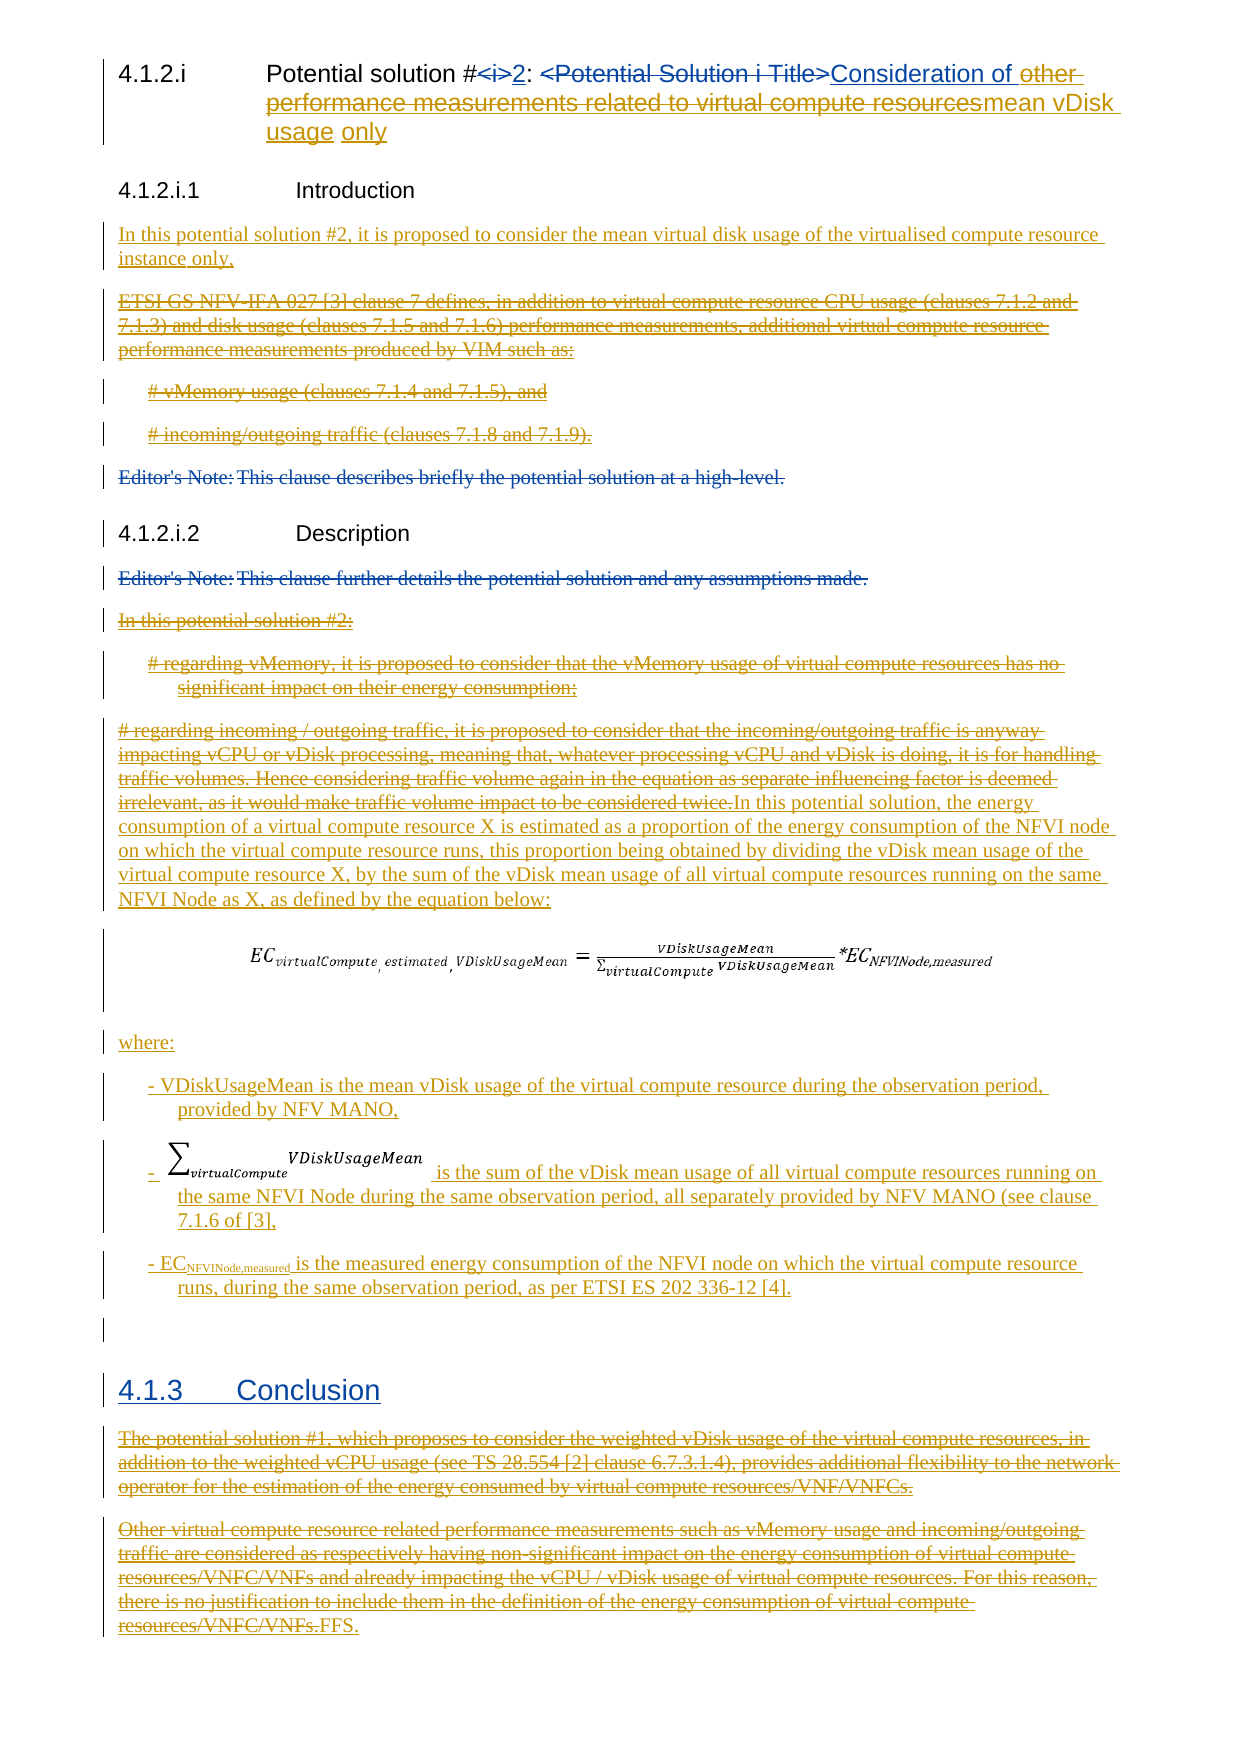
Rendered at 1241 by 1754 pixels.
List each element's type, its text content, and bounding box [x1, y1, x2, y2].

subtitle 4.1.2.i.1 Introduction [118, 177, 1122, 203]
subtitle 4.1.2.i Potential solution #: [118, 59, 1122, 145]
subtitle 4.1.2.i.2 Description [118, 520, 1122, 547]
picture [242, 929, 998, 1012]
